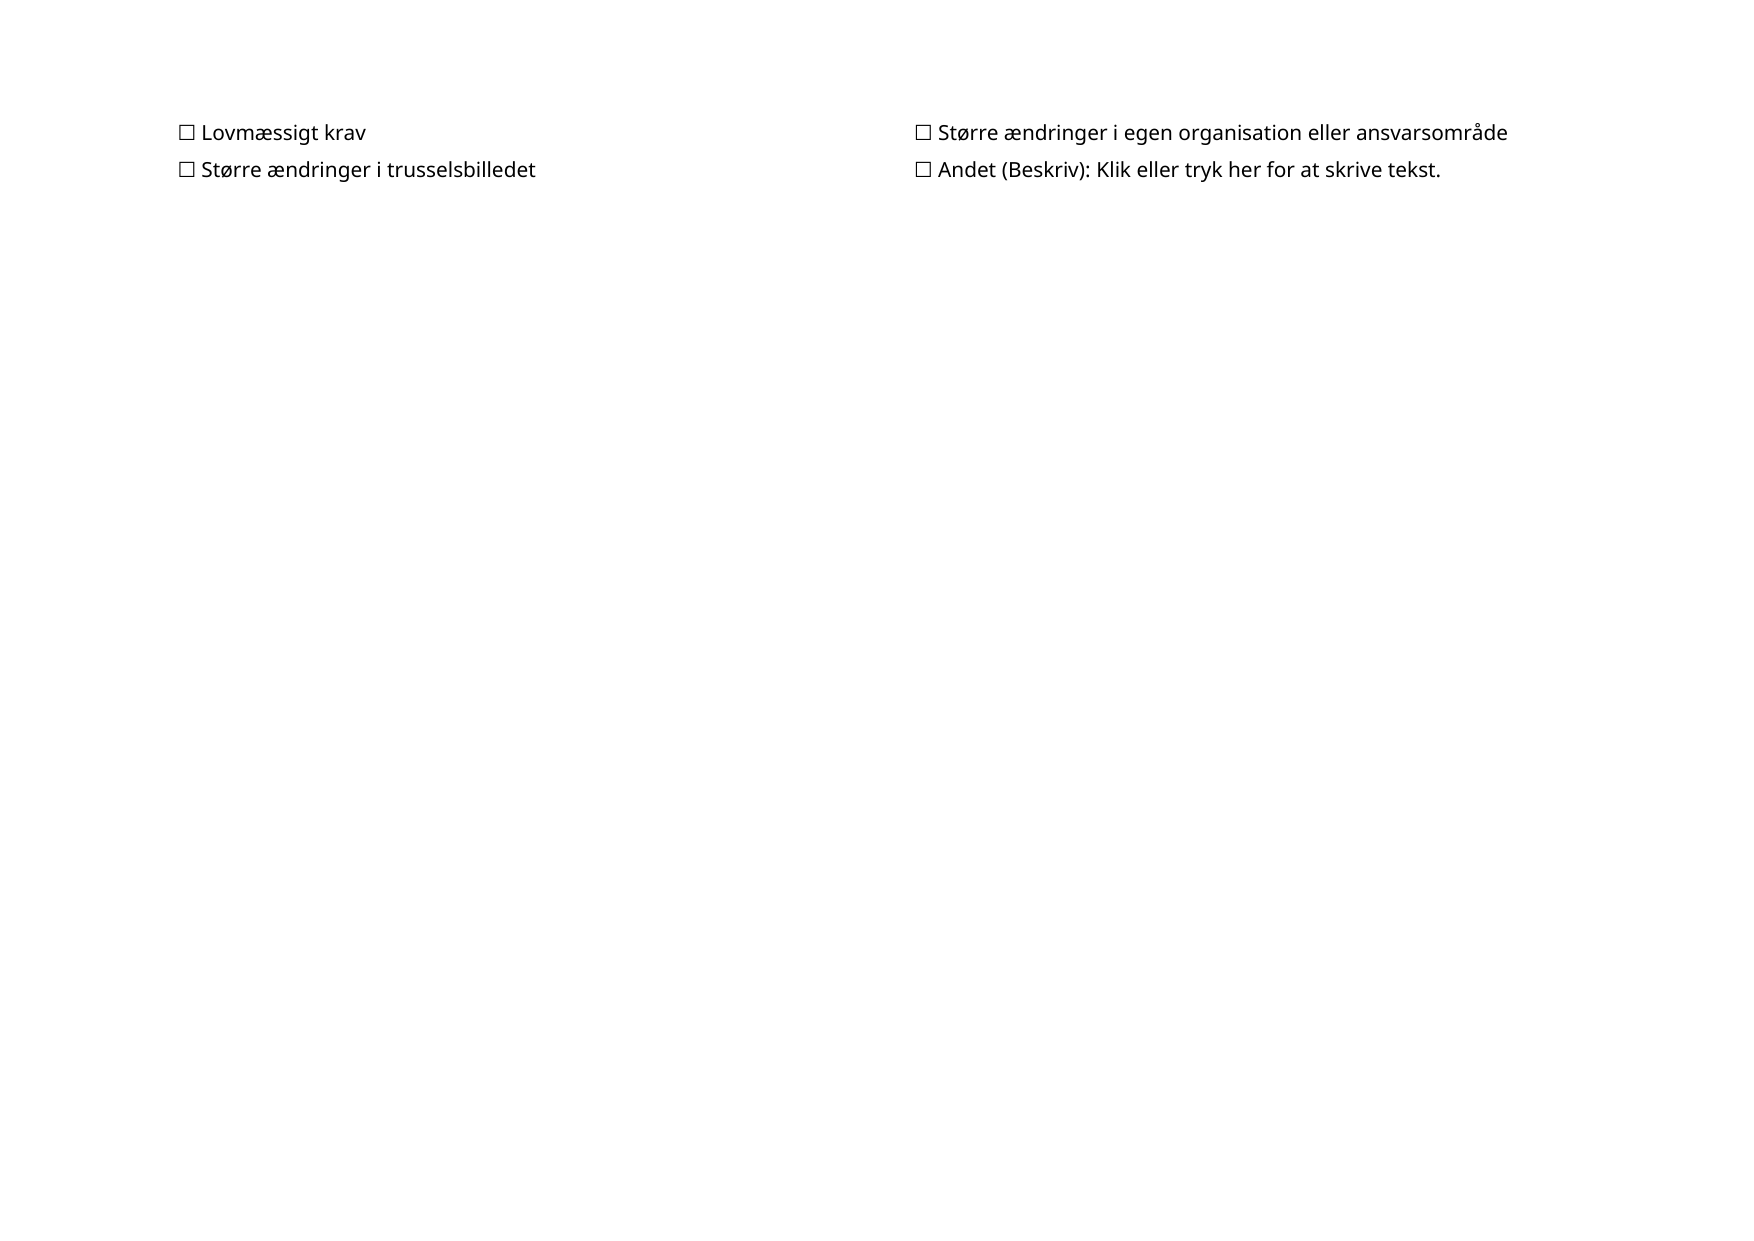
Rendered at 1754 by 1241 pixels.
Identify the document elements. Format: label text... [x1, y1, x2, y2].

text Større ændringer i trusselsbilledet [177, 155, 840, 183]
text Større ændringer i egen organisation eller ansvarsområde [914, 118, 1577, 147]
text Lovmæssigt krav [177, 118, 840, 147]
text Andet (Beskriv): [914, 155, 1577, 183]
